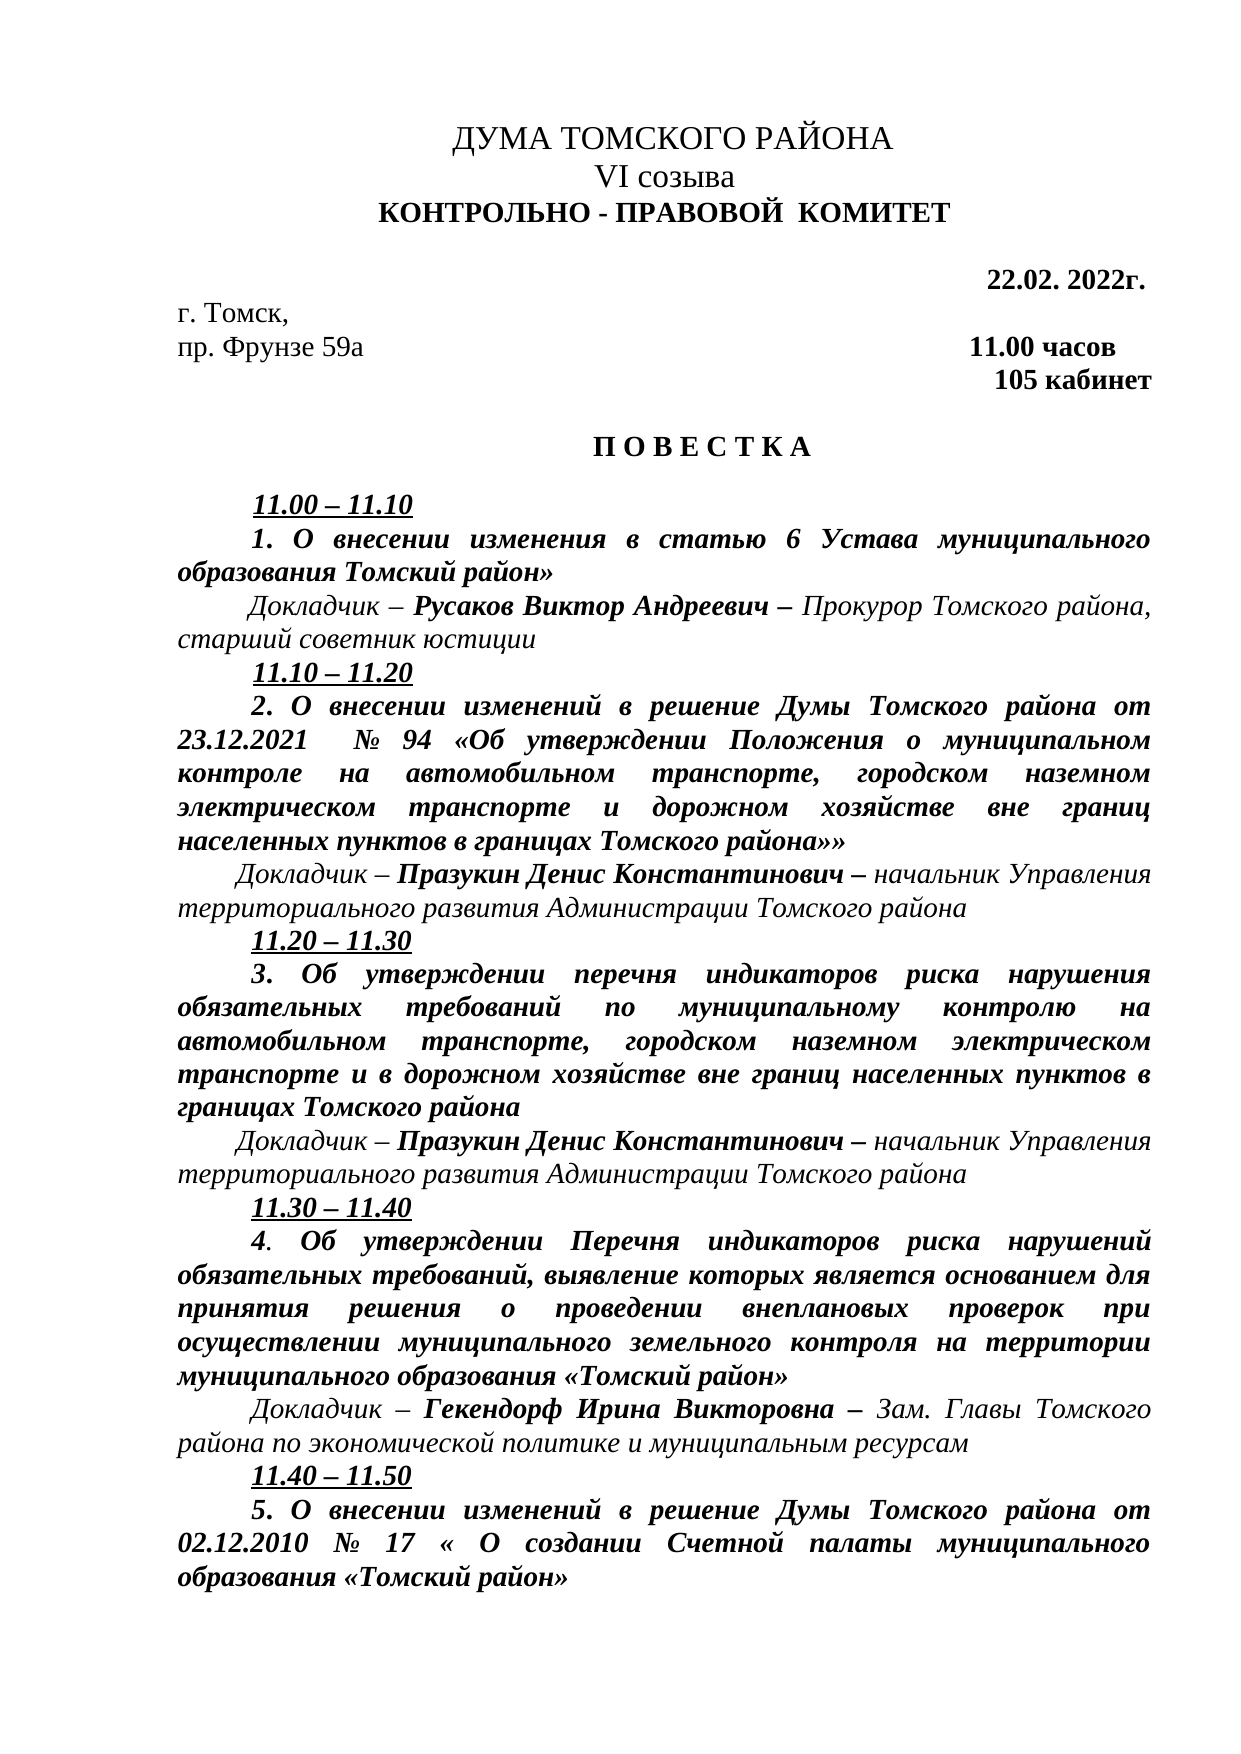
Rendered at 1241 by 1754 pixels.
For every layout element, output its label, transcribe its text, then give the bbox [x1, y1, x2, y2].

title ДУМА ТОМСКОГО РАЙОНА [177, 118, 1152, 156]
text 11.20 – 11.30 [177, 923, 1152, 957]
text 3. Об утверждении перечня индикаторов риска нарушения обязательных требований по муниципальному контролю на автомобильном транспорте, городском наземном электрическом транспорте и в дорожном хозяйстве вне границ населенных пунктов в границах Томского района [177, 957, 1152, 1123]
text П О В Е С Т К А [158, 429, 1152, 463]
text 4. Об утверждении Перечня индикаторов риска нарушений обязательных требований, выявление которых является основанием для принятия решения о проведении внеплановых проверок при осуществлении муниципального земельного контроля на территории муниципального образования «Томский район» [177, 1223, 1152, 1391]
title VI созыва [177, 156, 1152, 195]
text 11.30 – 11.40 [177, 1190, 1152, 1223]
text 1. О внесении изменения в статью 6 Устава муниципального образования Томский район» [177, 521, 1152, 588]
text 11.00 – 11.10 [158, 487, 1152, 521]
text 2. О внесении изменений в решение Думы Томского района от 23.12.2021 № 94 «Об утверждении Положения о муниципальном контроле на автомобильном транспорте, городском наземном электрическом транспорте и дорожном хозяйстве вне границ населенных пунктов в границах Томского района»» [177, 688, 1152, 856]
text г. Томск, [177, 295, 1152, 329]
text Докладчик – Празукин Денис Константинович – начальник Управления территориального развития Администрации Томского района [177, 856, 1152, 923]
text 105 кабинет [177, 362, 1152, 396]
text Докладчик – Празукин Денис Константинович – начальник Управления территориального развития Администрации Томского района [177, 1123, 1152, 1190]
text Докладчик – Русаков Виктор Андреевич – Прокурор Томского района, старший советник юстиции [177, 588, 1152, 655]
text 22.02. 2022г. [177, 262, 1152, 295]
text пр. Фрунзе 59а 11.00 часов [177, 329, 1152, 362]
text 11.10 – 11.20 [158, 655, 1152, 688]
text 11.40 – 11.50 [177, 1458, 1152, 1492]
text 5. О внесении изменений в решение Думы Томского района от 02.12.2010 № 17 « О создании Счетной палаты муниципального образования «Томский район» [177, 1492, 1152, 1592]
text КОНТРОЛЬНО - ПРАВОВОЙ КОМИТЕТ [177, 195, 1152, 228]
text Докладчик – Гекендорф Ирина Викторовна – Зам. Главы Томского района по экономической политике и муниципальным ресурсам [177, 1391, 1152, 1458]
